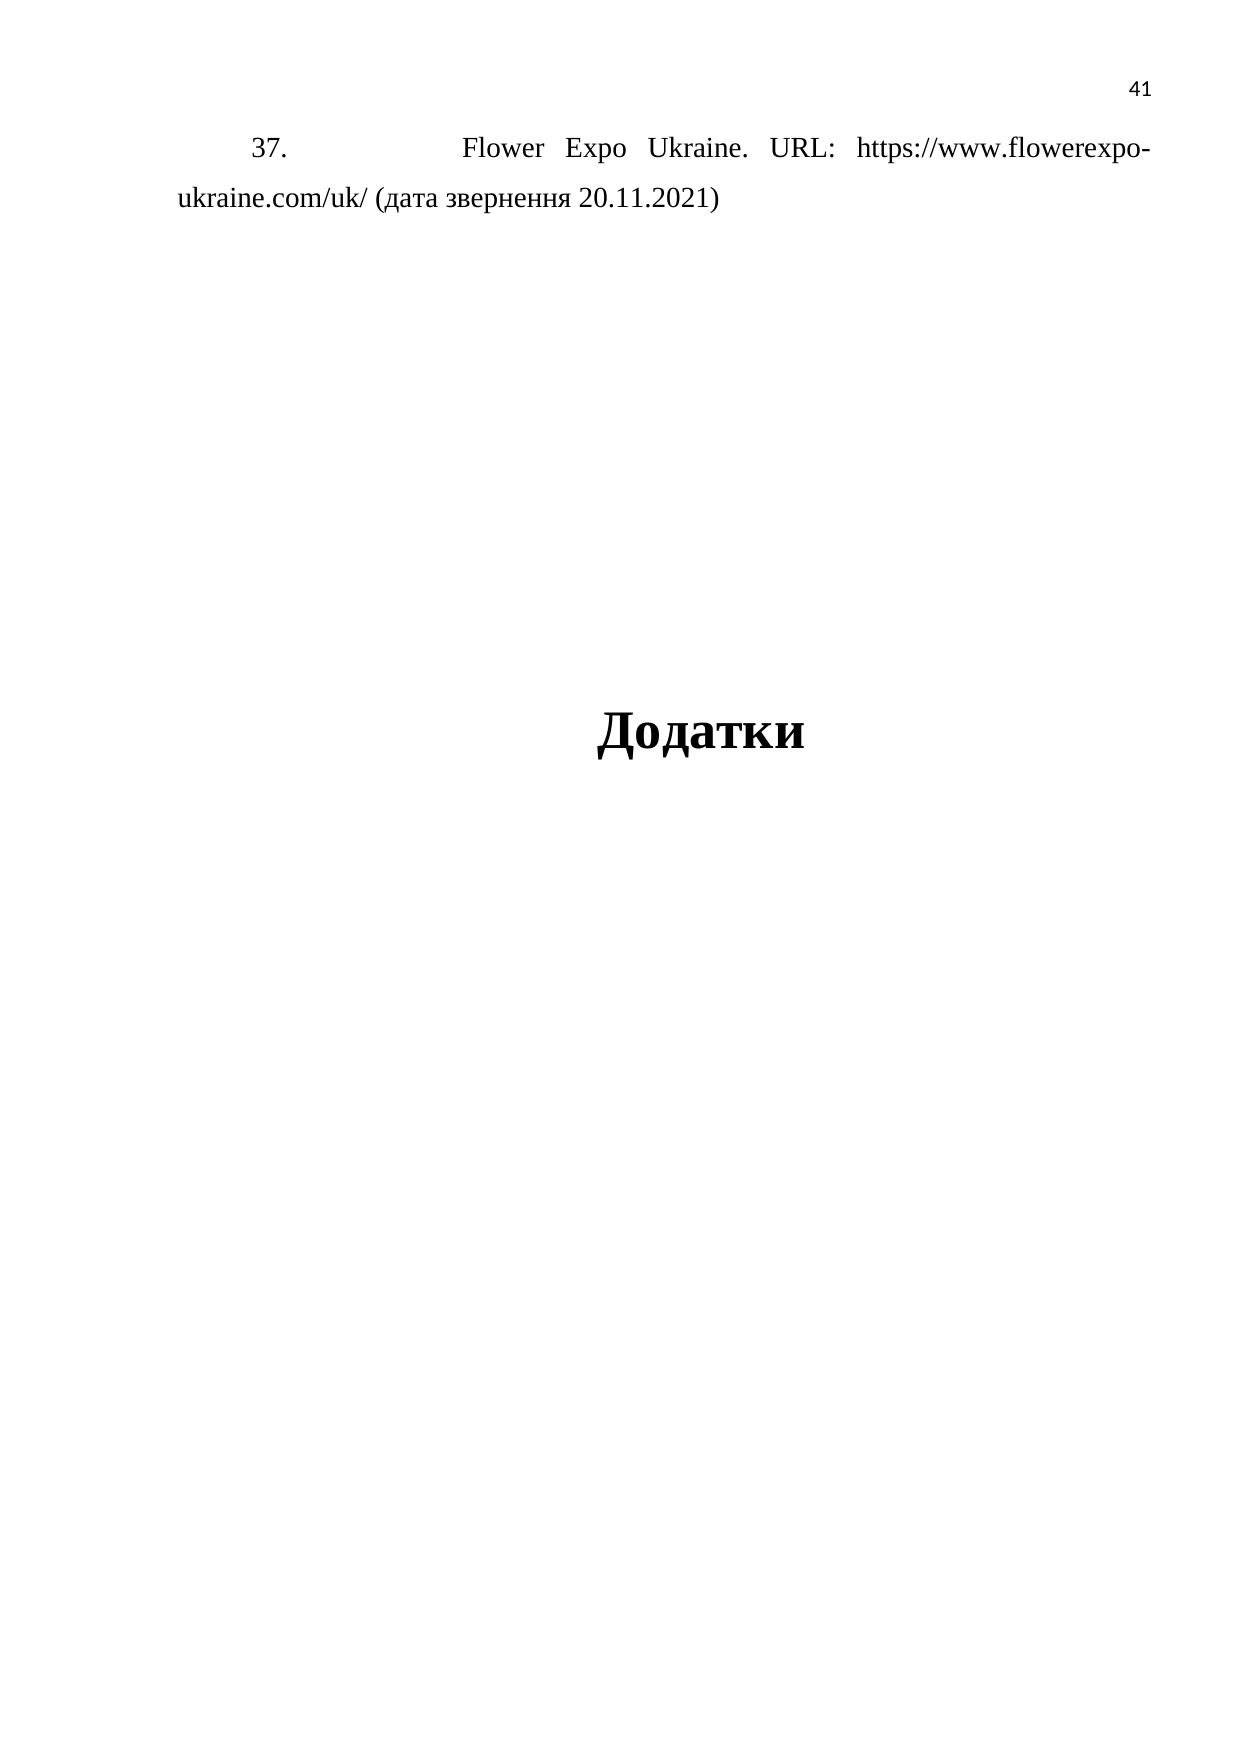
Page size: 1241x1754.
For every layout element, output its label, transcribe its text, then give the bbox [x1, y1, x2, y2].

list Додатки [177, 698, 1152, 760]
list Flower Expo Ukraine. URL: https://www.flowerexpo-ukraine.com/uk/ (дата звернення 20.11.2021) [177, 130, 1152, 214]
